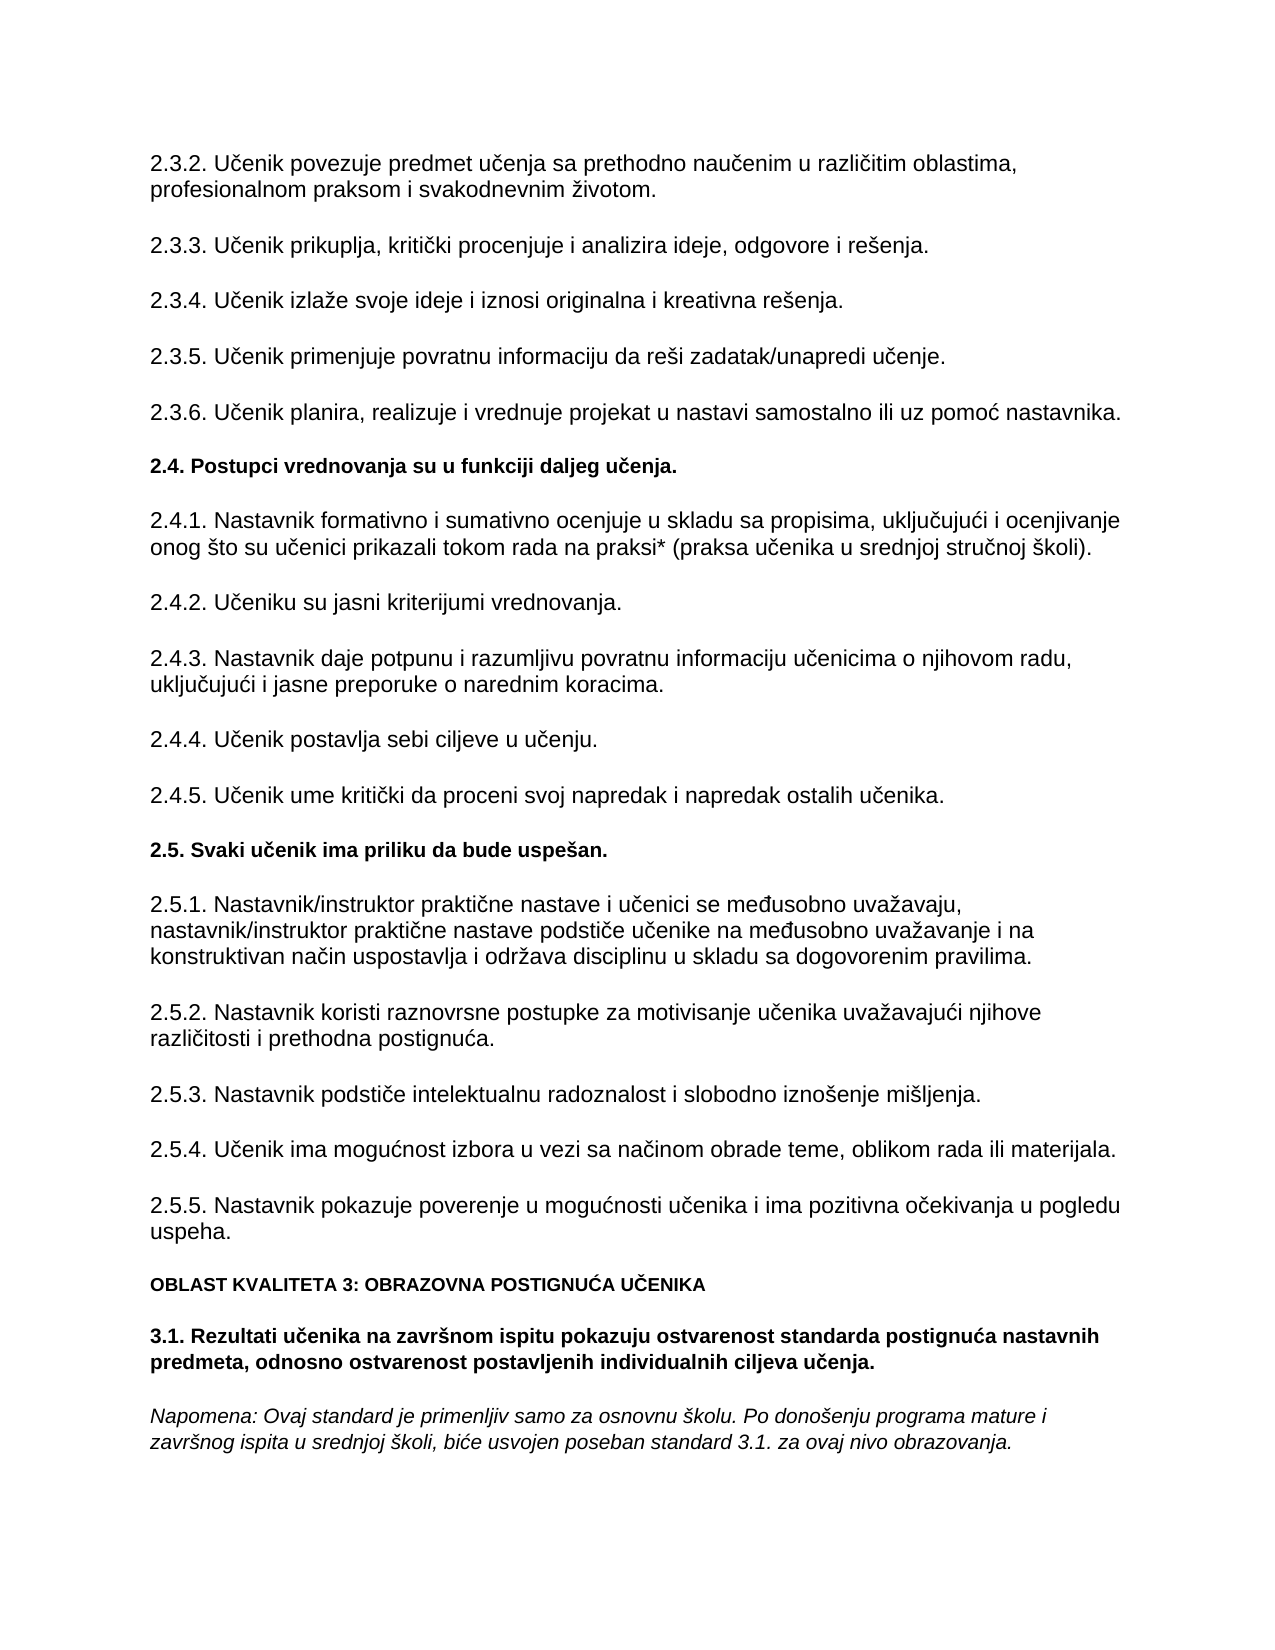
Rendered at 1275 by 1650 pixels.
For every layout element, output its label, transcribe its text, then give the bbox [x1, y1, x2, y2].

text 2.4.4. Učenik postavlja sebi ciljeve u učenju. [150, 726, 1125, 753]
text 3.1. Rezultati učenika na završnom ispitu pokazuju ostvarenost standarda postignuća nastavnih predmeta, odnosno ostvarenost postavljenih individualnih ciljeva učenja. [150, 1324, 1125, 1374]
text 2.4.5. Učenik ume kritički da proceni svoj napredak i napredak ostalih učenika. [150, 782, 1125, 808]
text 2.3.6. Učenik planira, realizuje i vrednuje projekat u nastavi samostalno ili uz pomoć nastavnika. [150, 398, 1125, 425]
text 2.5.3. Nastavnik podstiče intelektualnu radoznalost i slobodno iznošenje mišljenja. [150, 1081, 1125, 1107]
text 2.3.2. Učenik povezuje predmet učenja sa prethodno naučenim u različitim oblastima, profesionalnom praksom i svakodnevnim životom. [150, 150, 1125, 203]
text 2.4.2. Učeniku su jasni kriterijumi vrednovanja. [150, 589, 1125, 615]
text 2.4. Postupci vrednovanja su u funkciji daljeg učenja. [150, 454, 1125, 478]
text 2.4.1. Nastavnik formativno i sumativno ocenjuje u skladu sa propisima, uključujući i ocenjivanje onog što su učenici prikazali tokom rada na praksi* (praksa učenika u srednjoj stručnoj školi). [150, 507, 1125, 560]
text 2.4.3. Nastavnik daje potpunu i razumljivu povratnu informaciju učenicima o njihovom radu, uključujući i jasne preporuke o narednim koracima. [150, 644, 1125, 697]
text 2.3.5. Učenik primenjuje povratnu informaciju da reši zadatak/unapredi učenje. [150, 343, 1125, 369]
text 2.5.5. Nastavnik pokazuje poverenje u mogućnosti učenika i ima pozitivna očekivanja u pogledu uspeha. [150, 1192, 1125, 1244]
text 2.3.3. Učenik prikuplja, kritički procenjuje i analizira ideje, odgovore i rešenja. [150, 232, 1125, 258]
text 2.5.1. Nastavnik/instruktor praktične nastave i učenici se međusobno uvažavaju, nastavnik/instruktor praktične nastave podstiče učenike na međusobno uvažavanje i na konstruktivan način uspostavlja i održava disciplinu u skladu sa dogovorenim pravilima. [150, 891, 1125, 969]
text 2.5.4. Učenik ima mogućnost izbora u vezi sa načinom obrade teme, oblikom rada ili materijala. [150, 1136, 1125, 1162]
text Napomena: Ovaj standard je primenljiv samo za osnovnu školu. Po donošenju programa mature i završnog ispita u srednjoj školi, biće usvojen poseban standard 3.1. za ovaj nivo obrazovanja. [150, 1404, 1125, 1454]
text 2.5. Svaki učenik ima priliku da bude uspešan. [150, 837, 1125, 861]
text 2.5.2. Nastavnik koristi raznovrsne postupke za motivisanje učenika uvažavajući njihove različitosti i prethodna postignuća. [150, 999, 1125, 1051]
text 2.3.4. Učenik izlaže svoje ideje i iznosi originalna i kreativna rešenja. [150, 287, 1125, 314]
text OBLAST KVALITETA 3: OBRAZOVNA POSTIGNUĆA UČENIKA [150, 1273, 1125, 1295]
